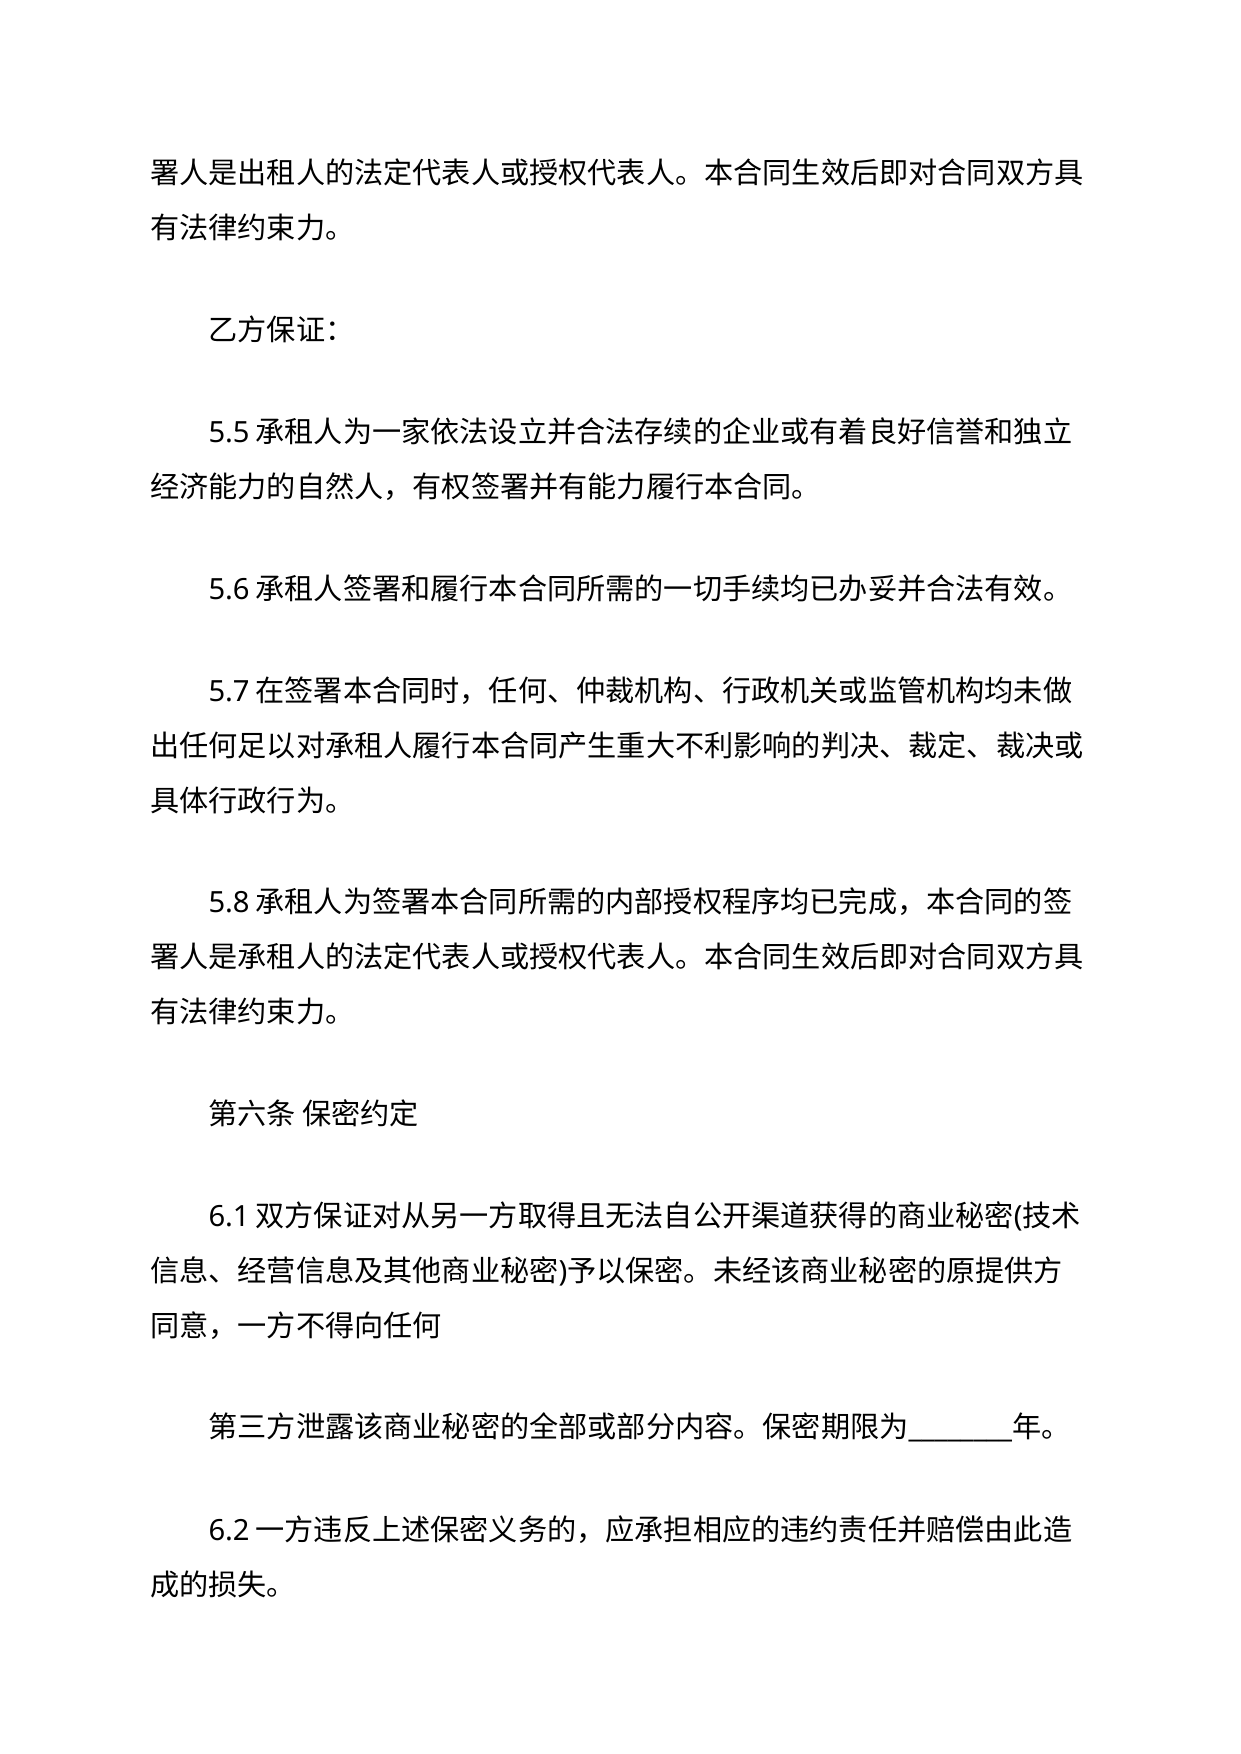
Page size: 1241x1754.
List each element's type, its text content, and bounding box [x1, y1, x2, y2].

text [150, 150, 1090, 247]
text 6.1双方保证对从另一方取得且无法自公开渠道获得的商业秘密(技术信息、经营信息及其他商业秘密)予以保密。未经该商业秘密的原提供方同意，一方不得向任何 [150, 1192, 1090, 1344]
text 第六条 保密约定 [150, 1091, 1090, 1133]
text 5.6承租人签署和履行本合同所需的一切手续均已办妥并合法有效。 [150, 565, 1090, 608]
text 5.8承租人为签署本合同所需的内部授权程序均已完成，本合同的签署人是承租人的法定代表人或授权代表人。本合同生效后即对合同双方具有法律约束力。 [150, 879, 1090, 1031]
text 6.2一方违反上述保密义务的，应承担相应的违约责任并赔偿由此造成的损失。 [150, 1506, 1090, 1603]
text 乙方保证： [150, 307, 1090, 349]
text 5.7在签署本合同时，任何、仲裁机构、行政机关或监管机构均未做出任何足以对承租人履行本合同产生重大不利影响的判决、裁定、裁决或具体行政行为。 [150, 667, 1090, 819]
text 5.5承租人为一家依法设立并合法存续的企业或有着良好信誉和独立经济能力的自然人，有权签署并有能力履行本合同。 [150, 408, 1090, 506]
text 第三方泄露该商业秘密的全部或部分内容。保密期限为________年。 [150, 1404, 1090, 1446]
